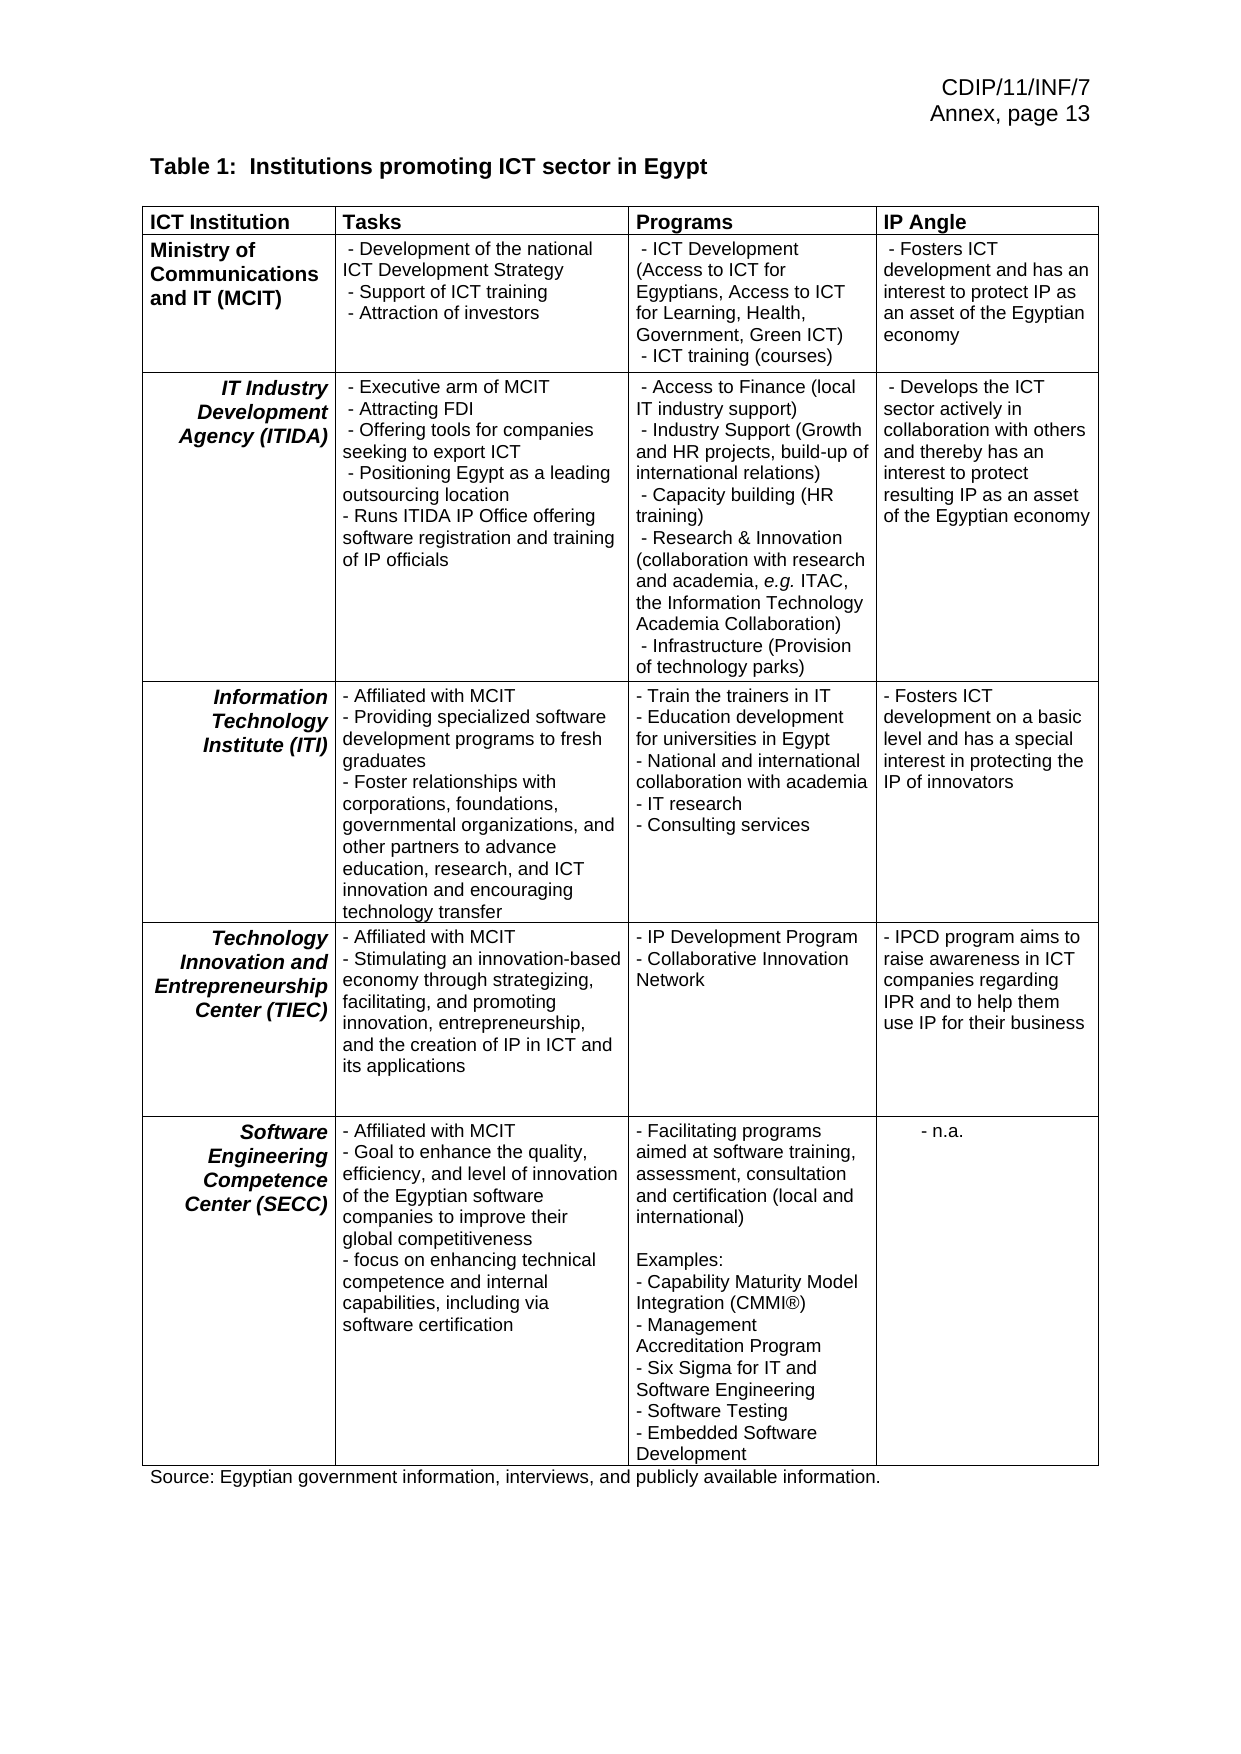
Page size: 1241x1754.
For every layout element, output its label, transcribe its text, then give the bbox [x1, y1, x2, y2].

table_cell - Executive arm of MCIT - Attracting FDI - Offering tools for companies seeking to export ICT - Positioning Egypt as a leading outsourcing location - Runs ITIDA IP Office offering software registration and training of IP officials [336, 373, 628, 681]
table_header ICT Institution [143, 207, 335, 233]
table_cell - IP Development Program - Collaborative Innovation Network [629, 923, 876, 1116]
table_header IP Angle [877, 207, 1098, 233]
table_cell - Develops the ICT sector actively in collaboration with others and thereby has an interest to protect resulting IP as an asset of the Egyptian economy [877, 373, 1098, 681]
table_cell Ministry of Communications and IT (MCIT) [143, 235, 335, 372]
text Source: Egyptian government information, interviews, and publicly available information. [150, 1466, 1090, 1487]
table_cell - Fosters ICT development and has an interest to protect IP as an asset of the Egyptian economy [877, 235, 1098, 372]
table_cell - Affiliated with MCIT - Goal to enhance the quality, efficiency, and level of innovation of the Egyptian software companies to improve their global competitiveness - focus on enhancing technical competence and internal capabilities, including via software certification [336, 1117, 628, 1465]
table_cell Information Technology Institute (ITI) [143, 682, 335, 922]
table_cell IT Industry Development Agency (ITIDA) [143, 373, 335, 681]
table_cell - Facilitating programs aimed at software training, assessment, consultation and certification (local and international) Examples: - Capability Maturity Model Integration (CMMI®) - Management Accreditation Program - Six Sigma for IT and Software Engineering - Software Testing - Embedded Software Development [629, 1117, 876, 1465]
table_cell Technology Innovation and Entrepreneurship Center (TIEC) [143, 923, 335, 1116]
table_cell - Access to Finance (local IT industry support) - Industry Support (Growth and HR projects, build-up of international relations) - Capacity building (HR training) - Research & Innovation (collaboration with research and academia, e.g. ITAC, the Information Technology Academia Collaboration) - Infrastructure (Provision of technology parks) [629, 373, 876, 681]
table_cell - n.a. [877, 1117, 1098, 1465]
table_cell - Train the trainers in IT - Education development for universities in Egypt - National and international collaboration with academia - IT research - Consulting services [629, 682, 876, 922]
table_cell - Affiliated with MCIT - Providing specialized software development programs to fresh graduates - Foster relationships with corporations, foundations, governmental organizations, and other partners to advance education, research, and ICT innovation and encouraging technology transfer [336, 682, 628, 922]
table_cell - ICT Development (Access to ICT for Egyptians, Access to ICT for Learning, Health, Government, Green ICT) - ICT training (courses) [629, 235, 876, 372]
table_cell - IPCD program aims to raise awareness in ICT companies regarding IPR and to help them use IP for their business [877, 923, 1098, 1116]
table_cell - Development of the national ICT Development Strategy - Support of ICT training - Attraction of investors [336, 235, 628, 372]
table_header Tasks [336, 207, 628, 233]
table_cell - Affiliated with MCIT - Stimulating an innovation-based economy through strategizing, facilitating, and promoting innovation, entrepreneurship, and the creation of IP in ICT and its applications [336, 923, 628, 1116]
table_cell Software Engineering Competence Center (SECC) [143, 1117, 335, 1465]
text Table 1: Institutions promoting ICT sector in Egypt [150, 153, 1090, 179]
table_header Programs [629, 207, 876, 233]
table_cell - Fosters ICT development on a basic level and has a special interest in protecting the IP of innovators [877, 682, 1098, 922]
